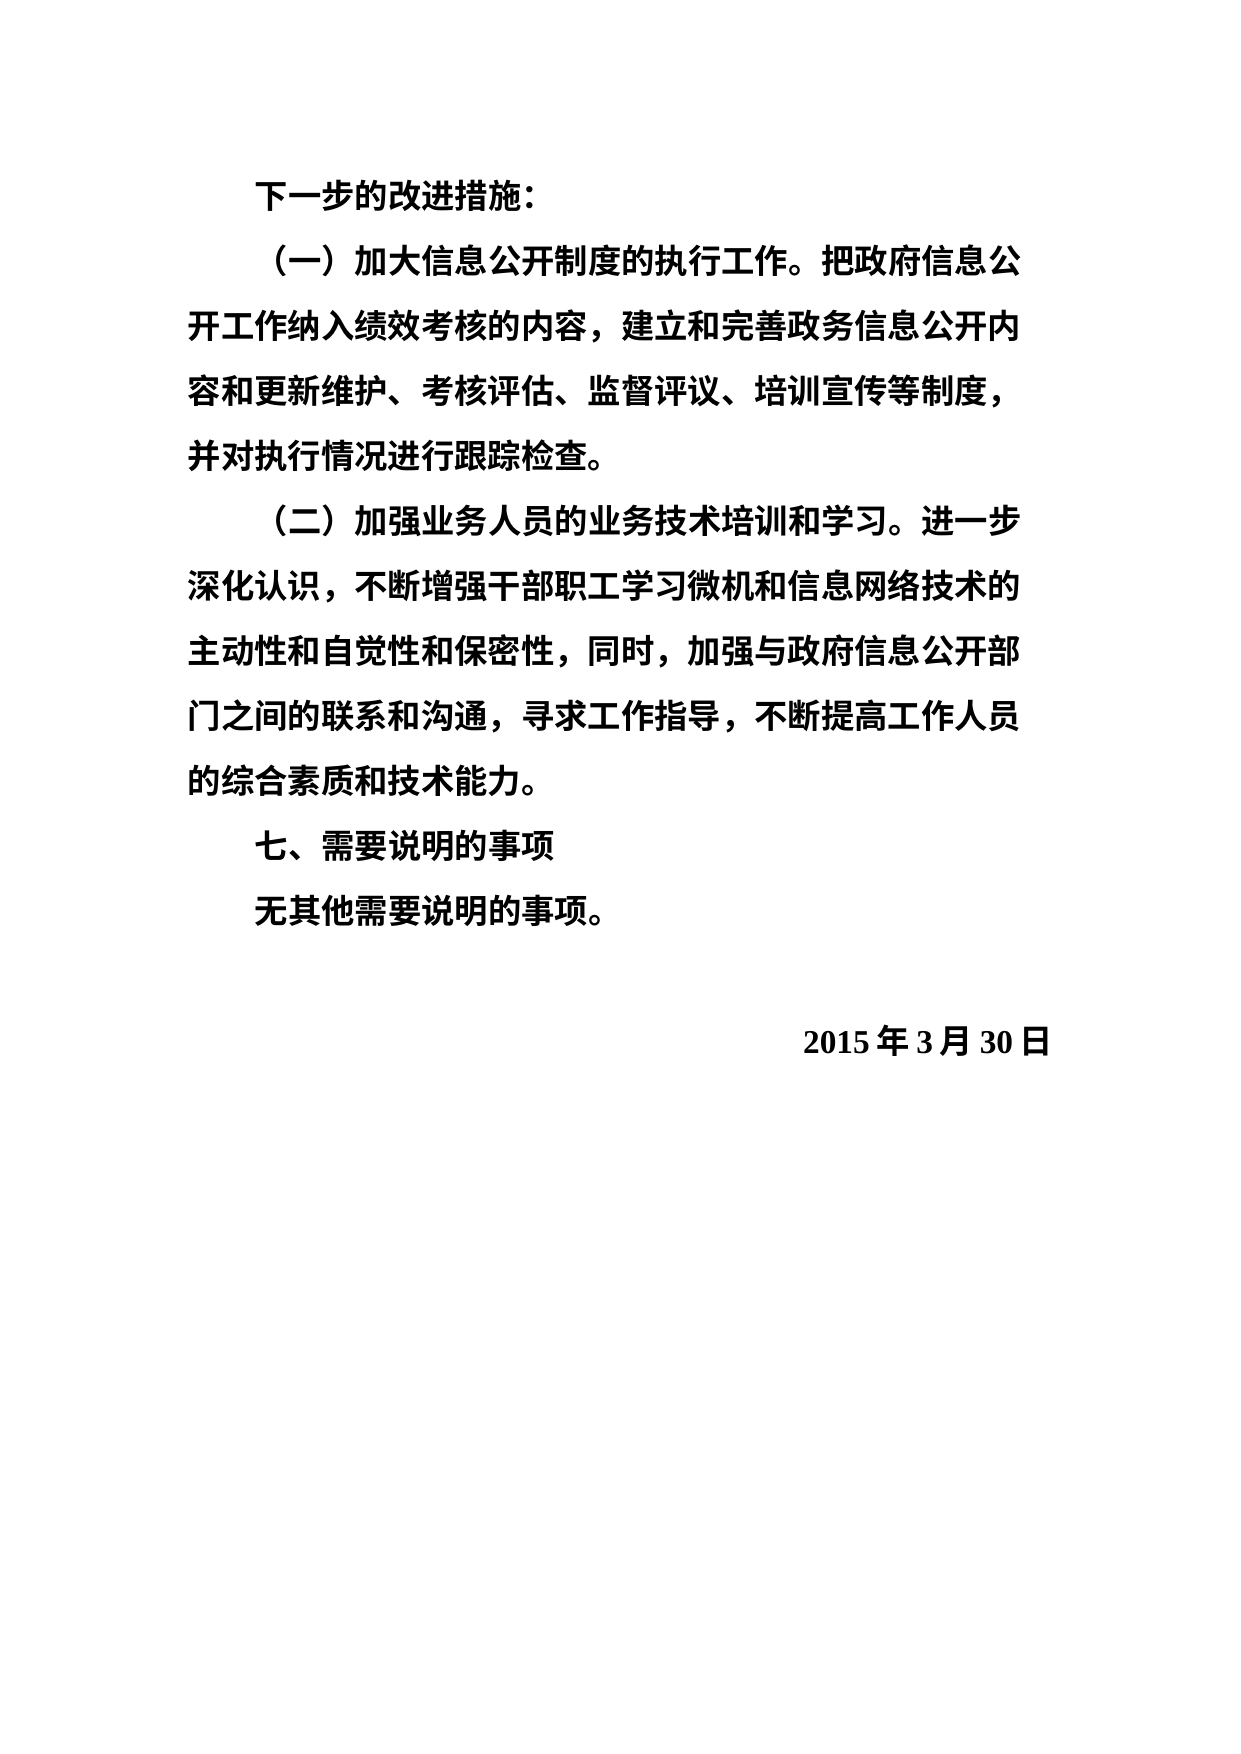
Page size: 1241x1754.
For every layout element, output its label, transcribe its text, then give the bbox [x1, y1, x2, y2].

text （一）加大信息公开制度的执行工作。把政府信息公开工作纳入绩效考核的内容，建立和完善政务信息公开内容和更新维护、考核评估、监督评议、培训宣传等制度，并对执行情况进行跟踪检查。 [187, 227, 1053, 487]
text （二）加强业务人员的业务技术培训和学习。进一步深化认识，不断增强干部职工学习微机和信息网络技术的主动性和自觉性和保密性，同时，加强与政府信息公开部门之间的联系和沟通，寻求工作指导，不断提高工作人员的综合素质和技术能力。 [187, 487, 1053, 812]
text 无其他需要说明的事项。 [187, 877, 1053, 942]
text 2015年3月30日 [187, 1007, 1053, 1072]
text 下一步的改进措施： [187, 162, 1053, 227]
text 七、需要说明的事项 [187, 812, 1053, 877]
